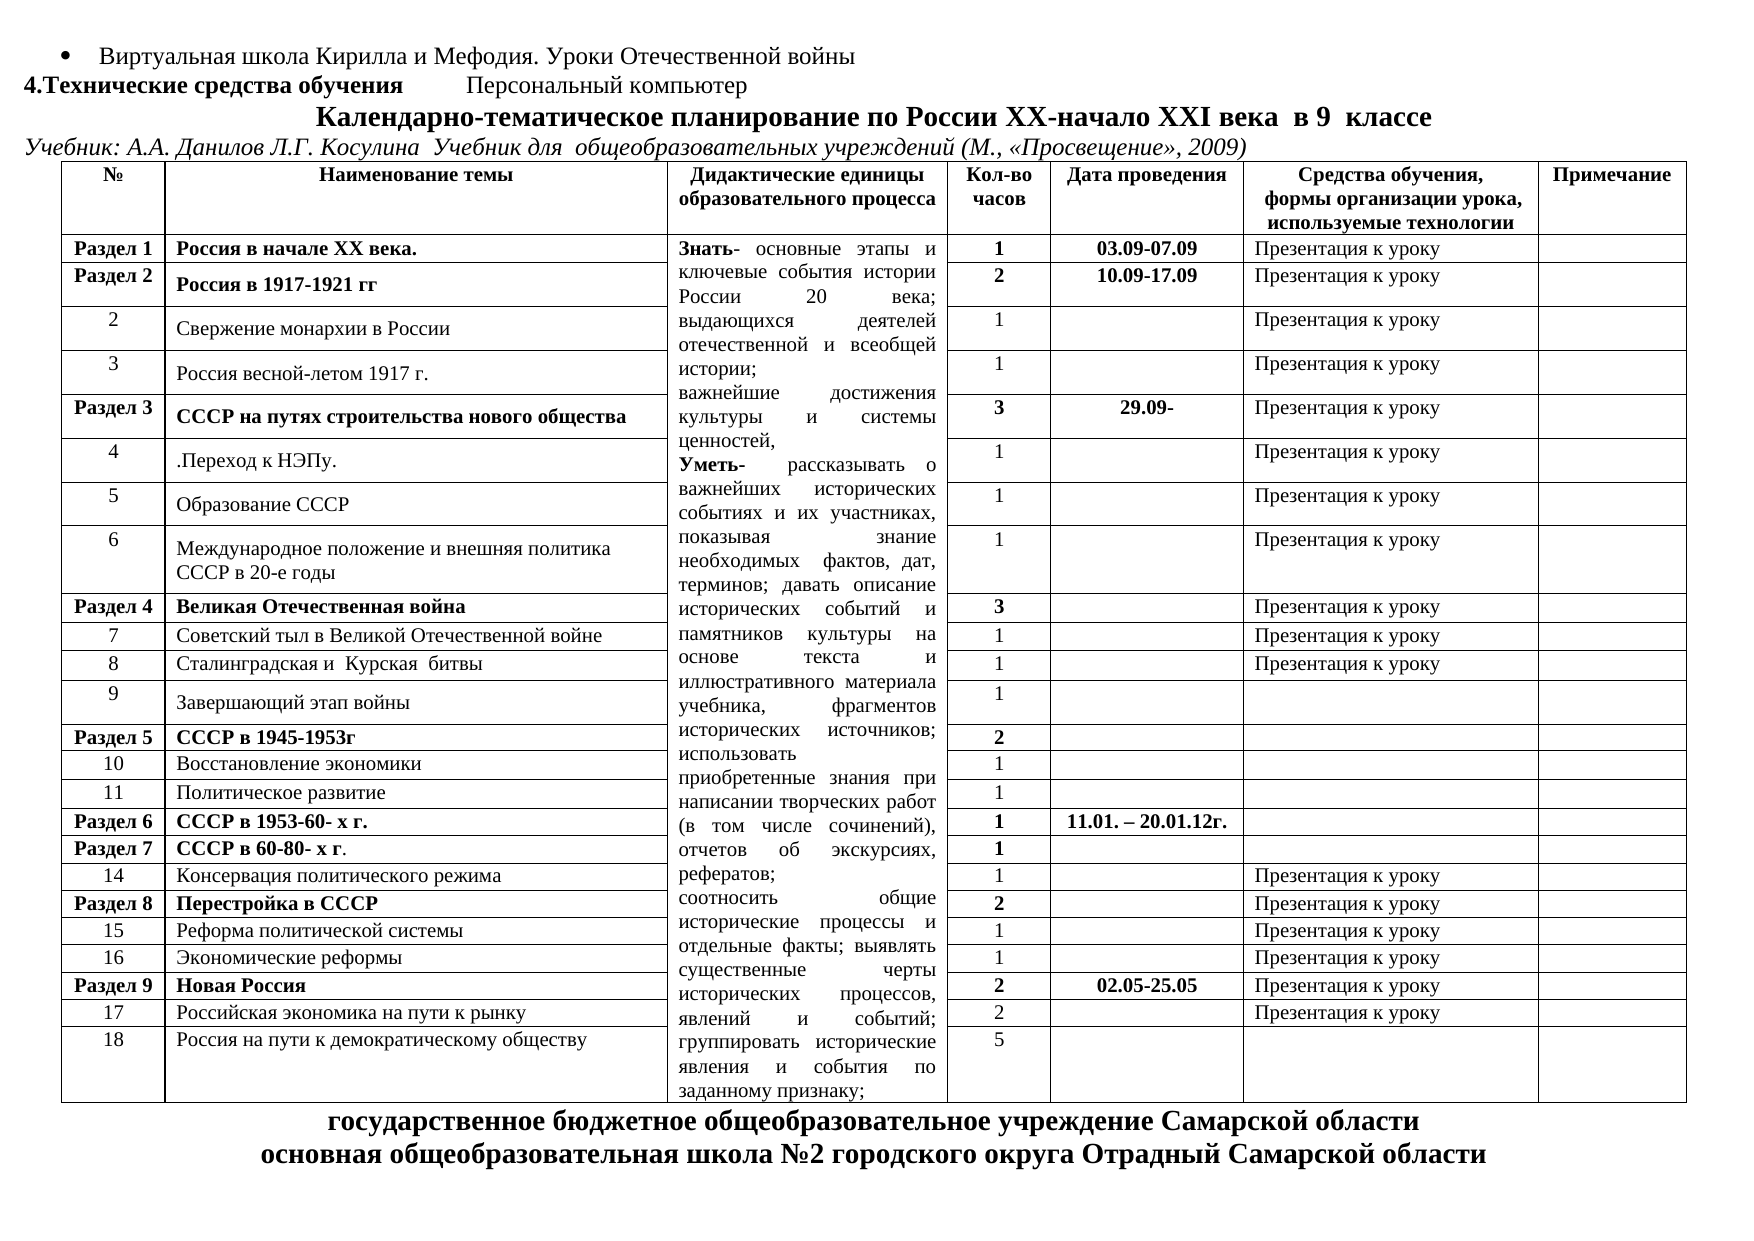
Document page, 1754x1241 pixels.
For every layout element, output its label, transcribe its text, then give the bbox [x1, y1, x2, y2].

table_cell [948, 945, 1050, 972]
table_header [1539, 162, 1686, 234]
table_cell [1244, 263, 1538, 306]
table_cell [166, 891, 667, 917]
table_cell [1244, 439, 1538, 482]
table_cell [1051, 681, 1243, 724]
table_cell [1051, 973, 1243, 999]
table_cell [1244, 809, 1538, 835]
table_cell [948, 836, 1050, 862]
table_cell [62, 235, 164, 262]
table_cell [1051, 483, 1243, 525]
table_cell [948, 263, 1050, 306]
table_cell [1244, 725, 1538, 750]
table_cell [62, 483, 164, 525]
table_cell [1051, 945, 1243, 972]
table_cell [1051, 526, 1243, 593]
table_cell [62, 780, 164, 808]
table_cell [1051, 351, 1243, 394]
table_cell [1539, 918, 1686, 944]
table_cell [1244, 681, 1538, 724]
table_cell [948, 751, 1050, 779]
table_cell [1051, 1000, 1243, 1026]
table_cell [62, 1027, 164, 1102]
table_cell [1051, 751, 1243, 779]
text государственное бюджетное общеобразовательное учреждение Самарской области [24, 1103, 1724, 1136]
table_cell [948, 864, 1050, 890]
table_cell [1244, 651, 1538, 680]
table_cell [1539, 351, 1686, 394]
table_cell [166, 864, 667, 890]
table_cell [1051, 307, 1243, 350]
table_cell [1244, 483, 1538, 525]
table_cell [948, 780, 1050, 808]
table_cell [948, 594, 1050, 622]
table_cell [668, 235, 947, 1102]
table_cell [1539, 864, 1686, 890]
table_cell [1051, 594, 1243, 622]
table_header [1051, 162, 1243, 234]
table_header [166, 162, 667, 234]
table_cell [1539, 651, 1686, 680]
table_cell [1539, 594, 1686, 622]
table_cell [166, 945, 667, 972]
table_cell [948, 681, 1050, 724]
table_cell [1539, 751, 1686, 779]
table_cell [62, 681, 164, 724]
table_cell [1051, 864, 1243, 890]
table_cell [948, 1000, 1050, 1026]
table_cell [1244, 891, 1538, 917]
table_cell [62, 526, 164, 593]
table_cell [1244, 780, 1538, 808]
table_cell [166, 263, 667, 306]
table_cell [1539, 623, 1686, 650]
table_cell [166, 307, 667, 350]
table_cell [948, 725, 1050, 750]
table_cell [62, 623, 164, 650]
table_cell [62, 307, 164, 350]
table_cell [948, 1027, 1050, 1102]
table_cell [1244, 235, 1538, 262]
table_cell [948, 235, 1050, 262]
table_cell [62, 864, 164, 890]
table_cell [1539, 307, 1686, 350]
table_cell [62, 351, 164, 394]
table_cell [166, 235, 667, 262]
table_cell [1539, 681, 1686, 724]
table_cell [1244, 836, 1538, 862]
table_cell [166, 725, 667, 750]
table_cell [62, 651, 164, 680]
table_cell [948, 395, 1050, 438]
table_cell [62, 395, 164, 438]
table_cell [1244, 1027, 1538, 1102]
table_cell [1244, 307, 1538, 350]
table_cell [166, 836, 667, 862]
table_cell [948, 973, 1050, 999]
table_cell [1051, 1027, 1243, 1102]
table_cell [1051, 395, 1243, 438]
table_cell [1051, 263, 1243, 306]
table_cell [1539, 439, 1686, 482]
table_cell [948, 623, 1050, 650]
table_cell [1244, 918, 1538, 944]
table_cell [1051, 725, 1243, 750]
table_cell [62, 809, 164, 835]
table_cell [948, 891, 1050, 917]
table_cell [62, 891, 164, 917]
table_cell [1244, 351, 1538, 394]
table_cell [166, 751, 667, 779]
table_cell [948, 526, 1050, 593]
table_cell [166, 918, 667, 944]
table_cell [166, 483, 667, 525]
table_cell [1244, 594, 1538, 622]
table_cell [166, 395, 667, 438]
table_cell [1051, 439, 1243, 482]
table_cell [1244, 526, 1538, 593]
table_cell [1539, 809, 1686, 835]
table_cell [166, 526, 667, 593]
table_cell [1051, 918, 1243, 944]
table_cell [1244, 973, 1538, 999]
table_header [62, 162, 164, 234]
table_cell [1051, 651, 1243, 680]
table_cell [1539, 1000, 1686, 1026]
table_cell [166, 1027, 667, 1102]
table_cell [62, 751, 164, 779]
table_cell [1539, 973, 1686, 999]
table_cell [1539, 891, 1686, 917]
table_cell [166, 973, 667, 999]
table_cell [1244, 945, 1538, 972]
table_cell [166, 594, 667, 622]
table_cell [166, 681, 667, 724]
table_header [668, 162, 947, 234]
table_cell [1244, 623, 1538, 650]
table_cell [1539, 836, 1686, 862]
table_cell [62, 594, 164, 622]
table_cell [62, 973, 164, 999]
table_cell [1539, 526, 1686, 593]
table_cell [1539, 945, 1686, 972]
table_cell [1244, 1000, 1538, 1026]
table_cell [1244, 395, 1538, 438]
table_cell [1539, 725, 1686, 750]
text 4.Технические средства обучения Персональный компьютер [24, 70, 1724, 99]
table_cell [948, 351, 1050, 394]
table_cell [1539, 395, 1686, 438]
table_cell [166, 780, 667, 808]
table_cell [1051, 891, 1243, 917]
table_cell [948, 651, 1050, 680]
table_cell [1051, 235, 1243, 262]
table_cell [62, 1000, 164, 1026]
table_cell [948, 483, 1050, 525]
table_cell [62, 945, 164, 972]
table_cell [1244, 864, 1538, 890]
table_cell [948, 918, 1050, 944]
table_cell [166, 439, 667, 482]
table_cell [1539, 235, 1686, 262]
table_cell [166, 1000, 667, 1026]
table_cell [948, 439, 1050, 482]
text Календарно-тематическое планирование по России XX-начало XXI века в 9 классе [24, 99, 1724, 132]
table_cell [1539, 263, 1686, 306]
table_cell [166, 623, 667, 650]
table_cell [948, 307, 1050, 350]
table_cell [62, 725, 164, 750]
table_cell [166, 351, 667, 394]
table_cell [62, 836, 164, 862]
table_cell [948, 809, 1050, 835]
text Учебник: А.А. Данилов Л.Г. Косулина Учебник для общеобразовательных учреждений (М., «Просвещение», 2009) [24, 132, 1724, 161]
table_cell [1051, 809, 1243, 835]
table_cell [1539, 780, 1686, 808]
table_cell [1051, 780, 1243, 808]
text основная общеобразовательная школа №2 городского округа Отрадный Самарской области [24, 1136, 1724, 1170]
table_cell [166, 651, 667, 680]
list Виртуальная школа Кирилла и Мефодия. Уроки Отечественной войны [61, 41, 1724, 70]
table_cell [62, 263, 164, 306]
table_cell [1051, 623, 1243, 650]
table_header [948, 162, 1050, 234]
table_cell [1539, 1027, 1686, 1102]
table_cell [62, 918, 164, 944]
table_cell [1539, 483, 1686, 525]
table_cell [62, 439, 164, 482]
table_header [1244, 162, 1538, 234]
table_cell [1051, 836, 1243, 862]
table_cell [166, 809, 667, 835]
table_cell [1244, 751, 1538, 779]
